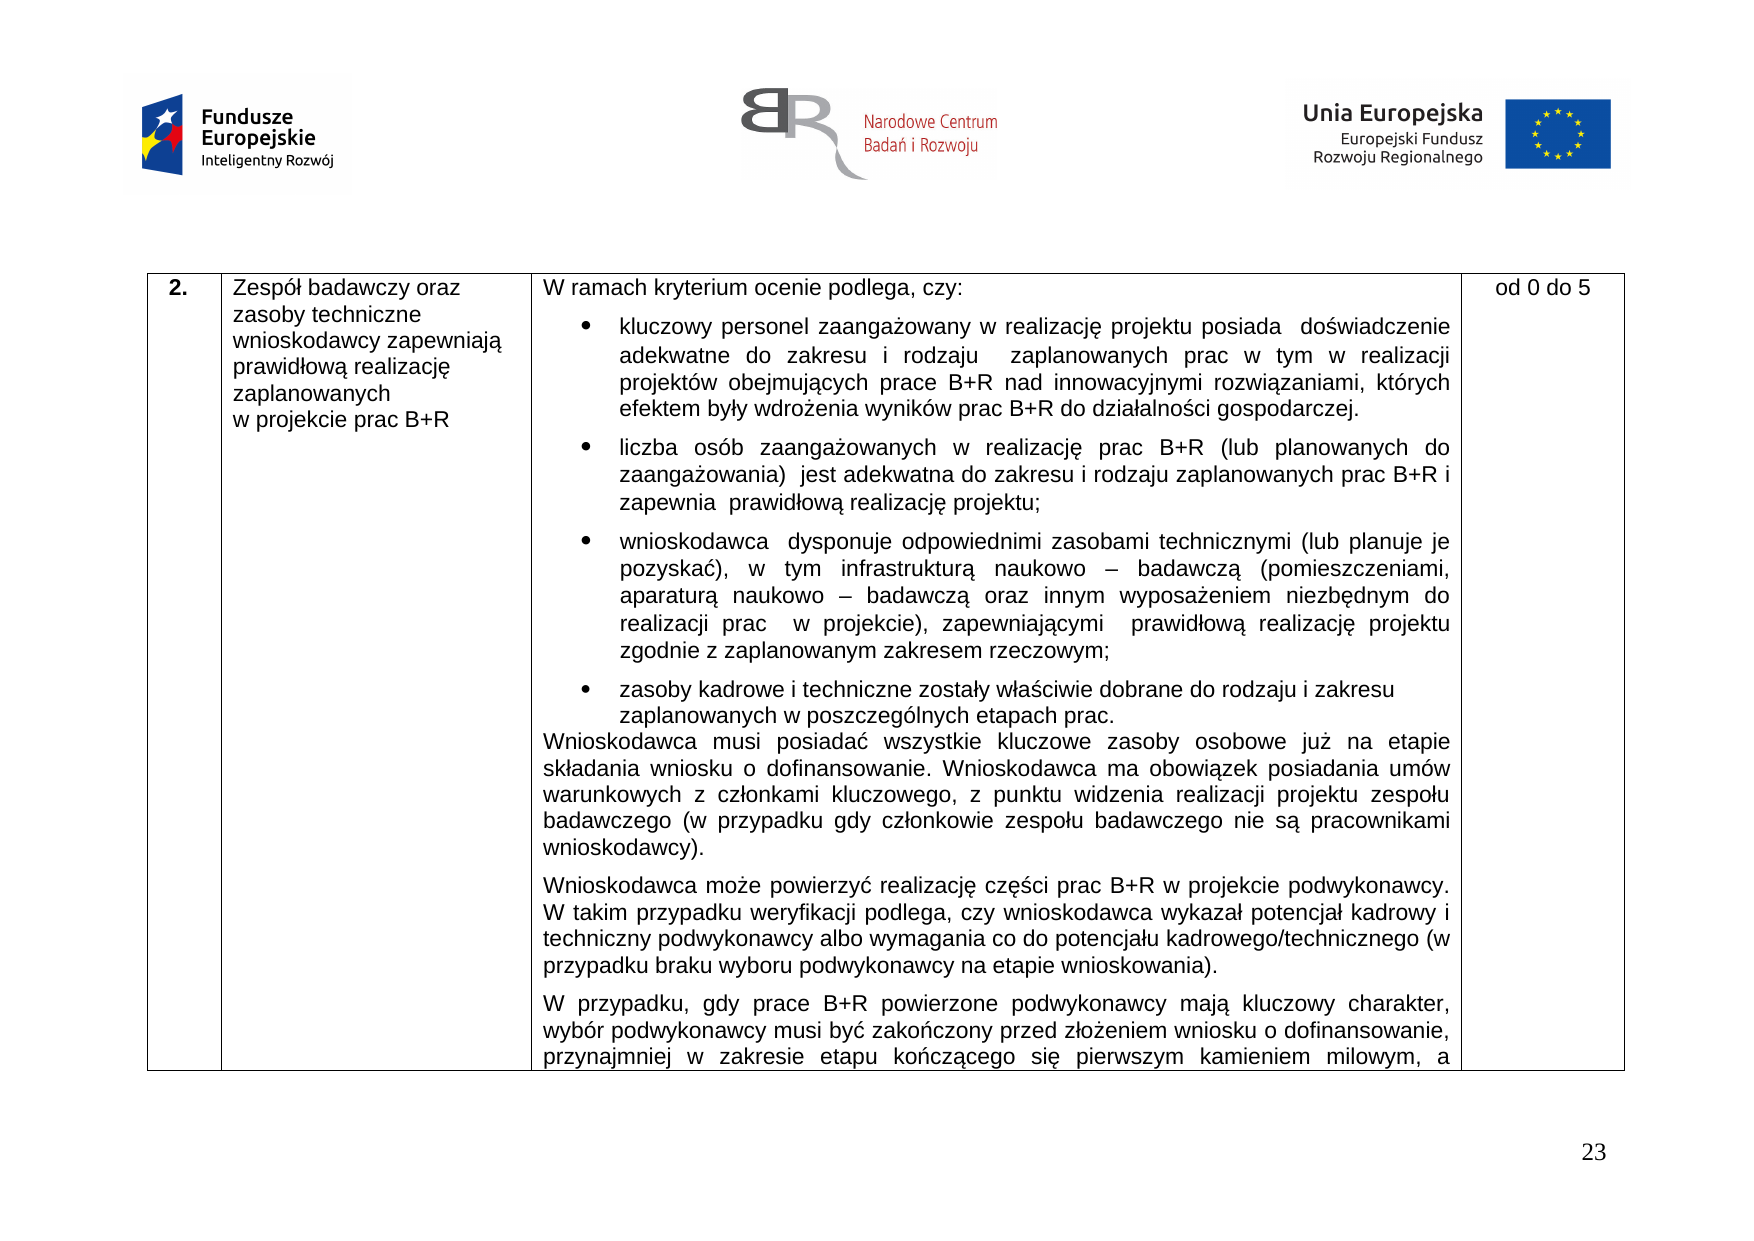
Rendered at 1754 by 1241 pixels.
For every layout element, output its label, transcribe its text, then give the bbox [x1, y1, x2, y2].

picture [1284, 78, 1632, 190]
table_cell 2. [148, 274, 221, 1069]
picture [122, 73, 353, 195]
table_cell Zespół badawczy oraz zasoby techniczne wnioskodawcy zapewniają prawidłową realizację zaplanowanych w projekcie prac B+R [222, 274, 531, 1069]
picture [741, 88, 998, 180]
table_cell od 0 do 5 [1462, 274, 1624, 1069]
